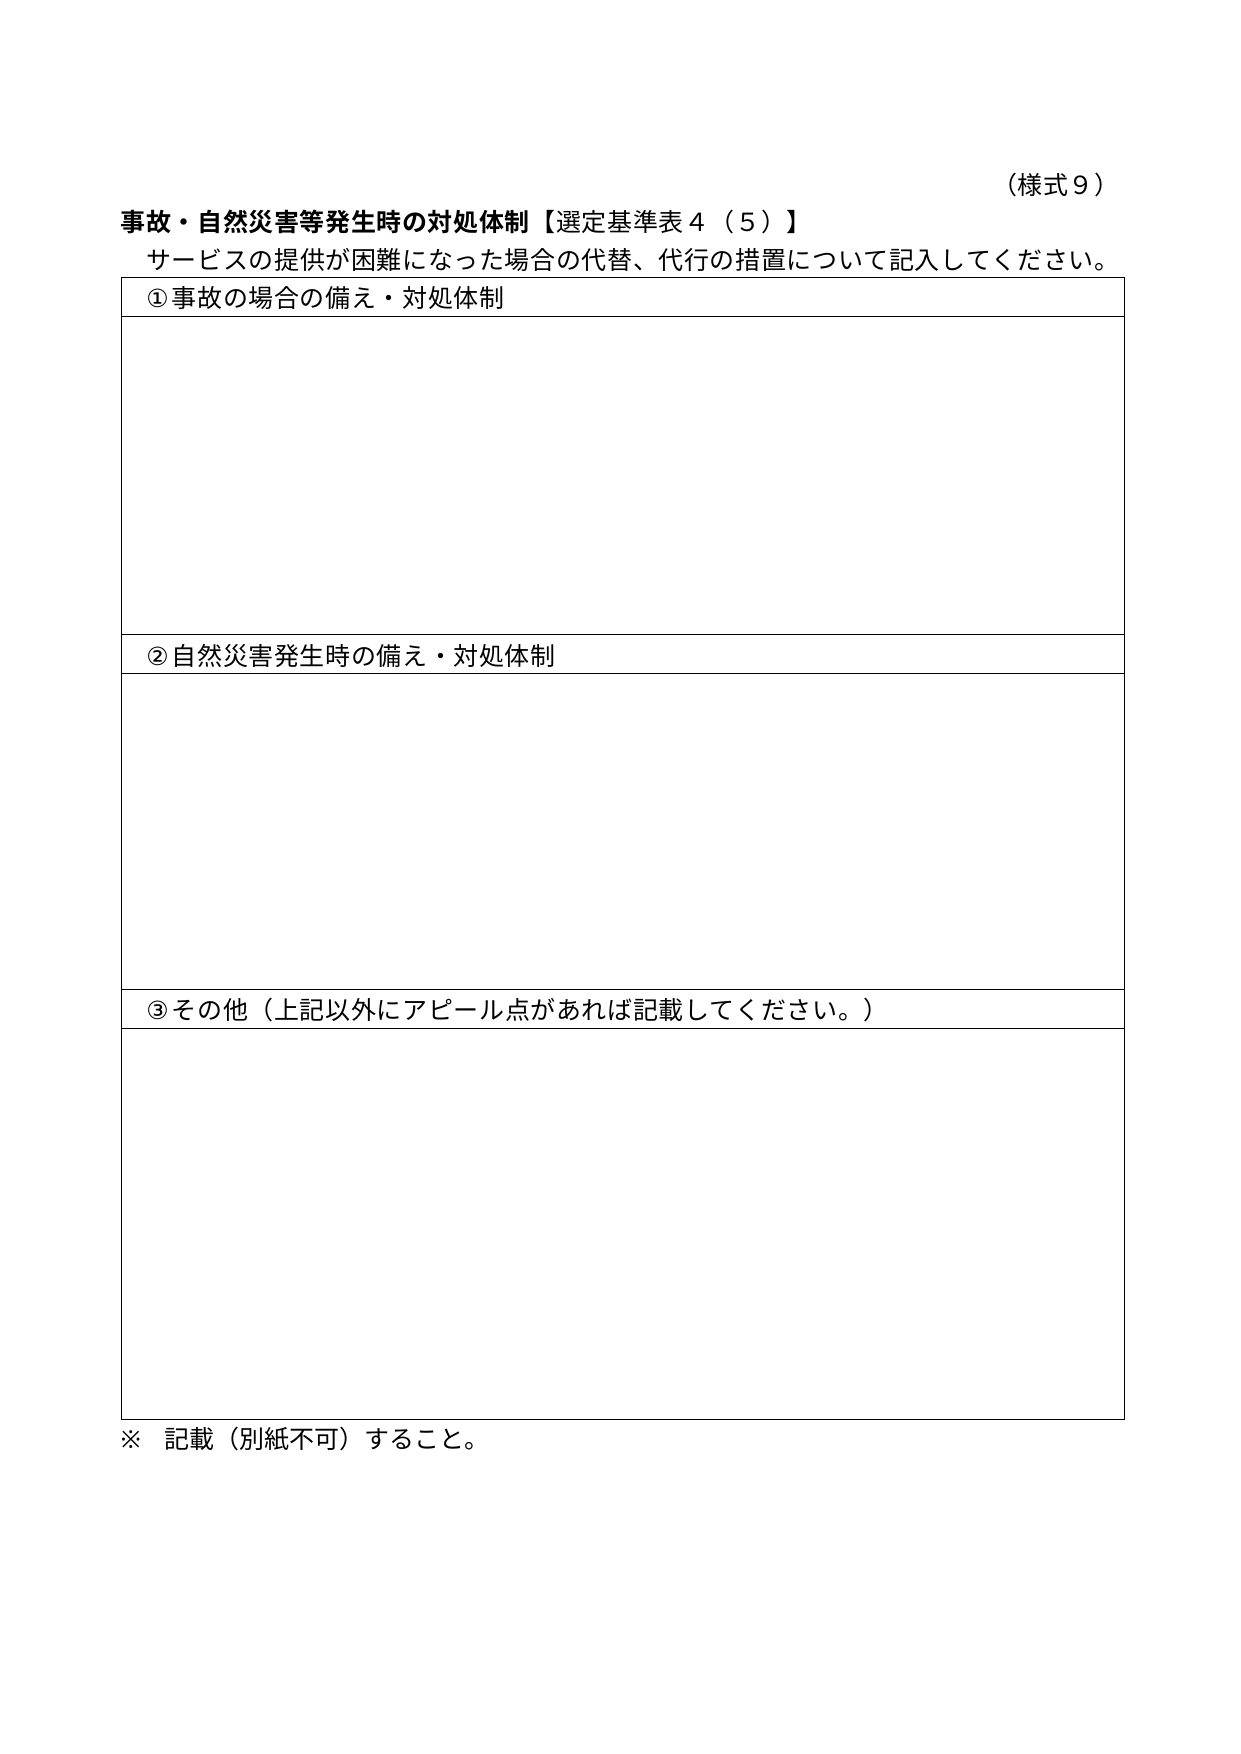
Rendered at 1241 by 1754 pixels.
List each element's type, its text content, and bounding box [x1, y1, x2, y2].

text 事故・自然災害等発生時の対処体制【選定基準表４（５）】 [120, 202, 1120, 239]
text サービスの提供が困難になった場合の代替、代行の措置について記入してください。 [120, 239, 1120, 277]
table_cell [122, 317, 1124, 634]
table_cell ③その他（上記以外にアピール点があれば記載してください。） [122, 990, 1124, 1028]
table_cell ②自然災害発生時の備え・対処体制 [122, 635, 1124, 673]
text （様式９） [121, 164, 1120, 202]
table_cell [122, 1029, 1124, 1419]
list 記載（別紙不可）すること。 [120, 1420, 1120, 1456]
table_header ①事故の場合の備え・対処体制 [122, 278, 1124, 316]
table_cell [122, 674, 1124, 989]
